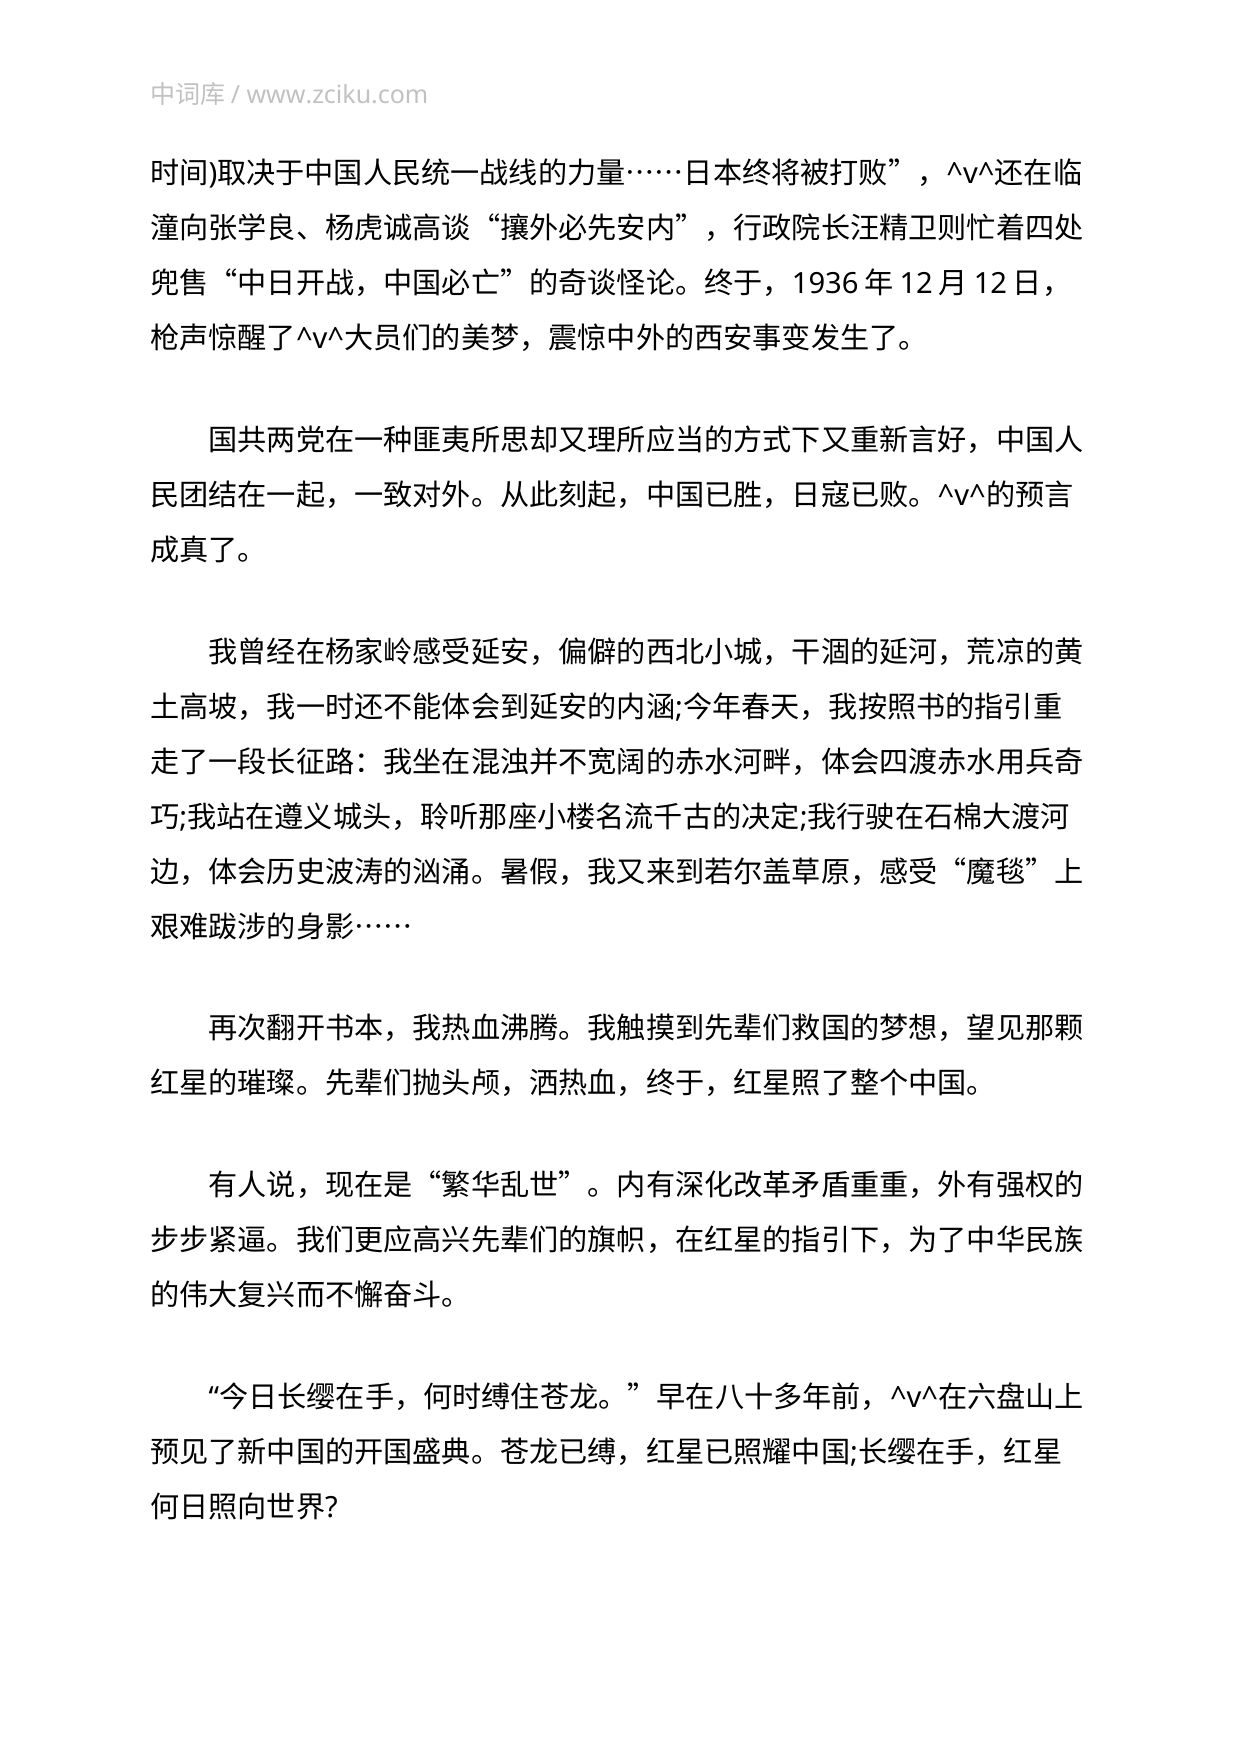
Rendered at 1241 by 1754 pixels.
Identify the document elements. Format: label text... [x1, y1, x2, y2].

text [150, 150, 1090, 357]
text “今日长缨在手，何时缚住苍龙。”早在八十多年前，^v^在六盘山上预见了新中国的开国盛典。苍龙已缚，红星已照耀中国;长缨在手，红星何日照向世界? [150, 1373, 1090, 1526]
text 有人说，现在是“繁华乱世”。内有深化改革矛盾重重，外有强权的步步紧逼。我们更应高兴先辈们的旗帜，在红星的指引下，为了中华民族的伟大复兴而不懈奋斗。 [150, 1162, 1090, 1314]
text 再次翻开书本，我热血沸腾。我触摸到先辈们救国的梦想，望见那颗红星的璀璨。先辈们抛头颅，洒热血，终于，红星照了整个中国。 [150, 1005, 1090, 1102]
text 国共两党在一种匪夷所思却又理所应当的方式下又重新言好，中国人民团结在一起，一致对外。从此刻起，中国已胜，日寇已败。^v^的预言成真了。 [150, 417, 1090, 569]
text 我曾经在杨家岭感受延安，偏僻的西北小城，干涸的延河，荒凉的黄土高坡，我一时还不能体会到延安的内涵;今年春天，我按照书的指引重走了一段长征路：我坐在混浊并不宽阔的赤水河畔，体会四渡赤水用兵奇巧;我站在遵义城头，聆听那座小楼名流千古的决定;我行驶在石棉大渡河边，体会历史波涛的汹涌。暑假，我又来到若尔盖草原，感受“魔毯”上艰难跋涉的身影…… [150, 628, 1090, 946]
